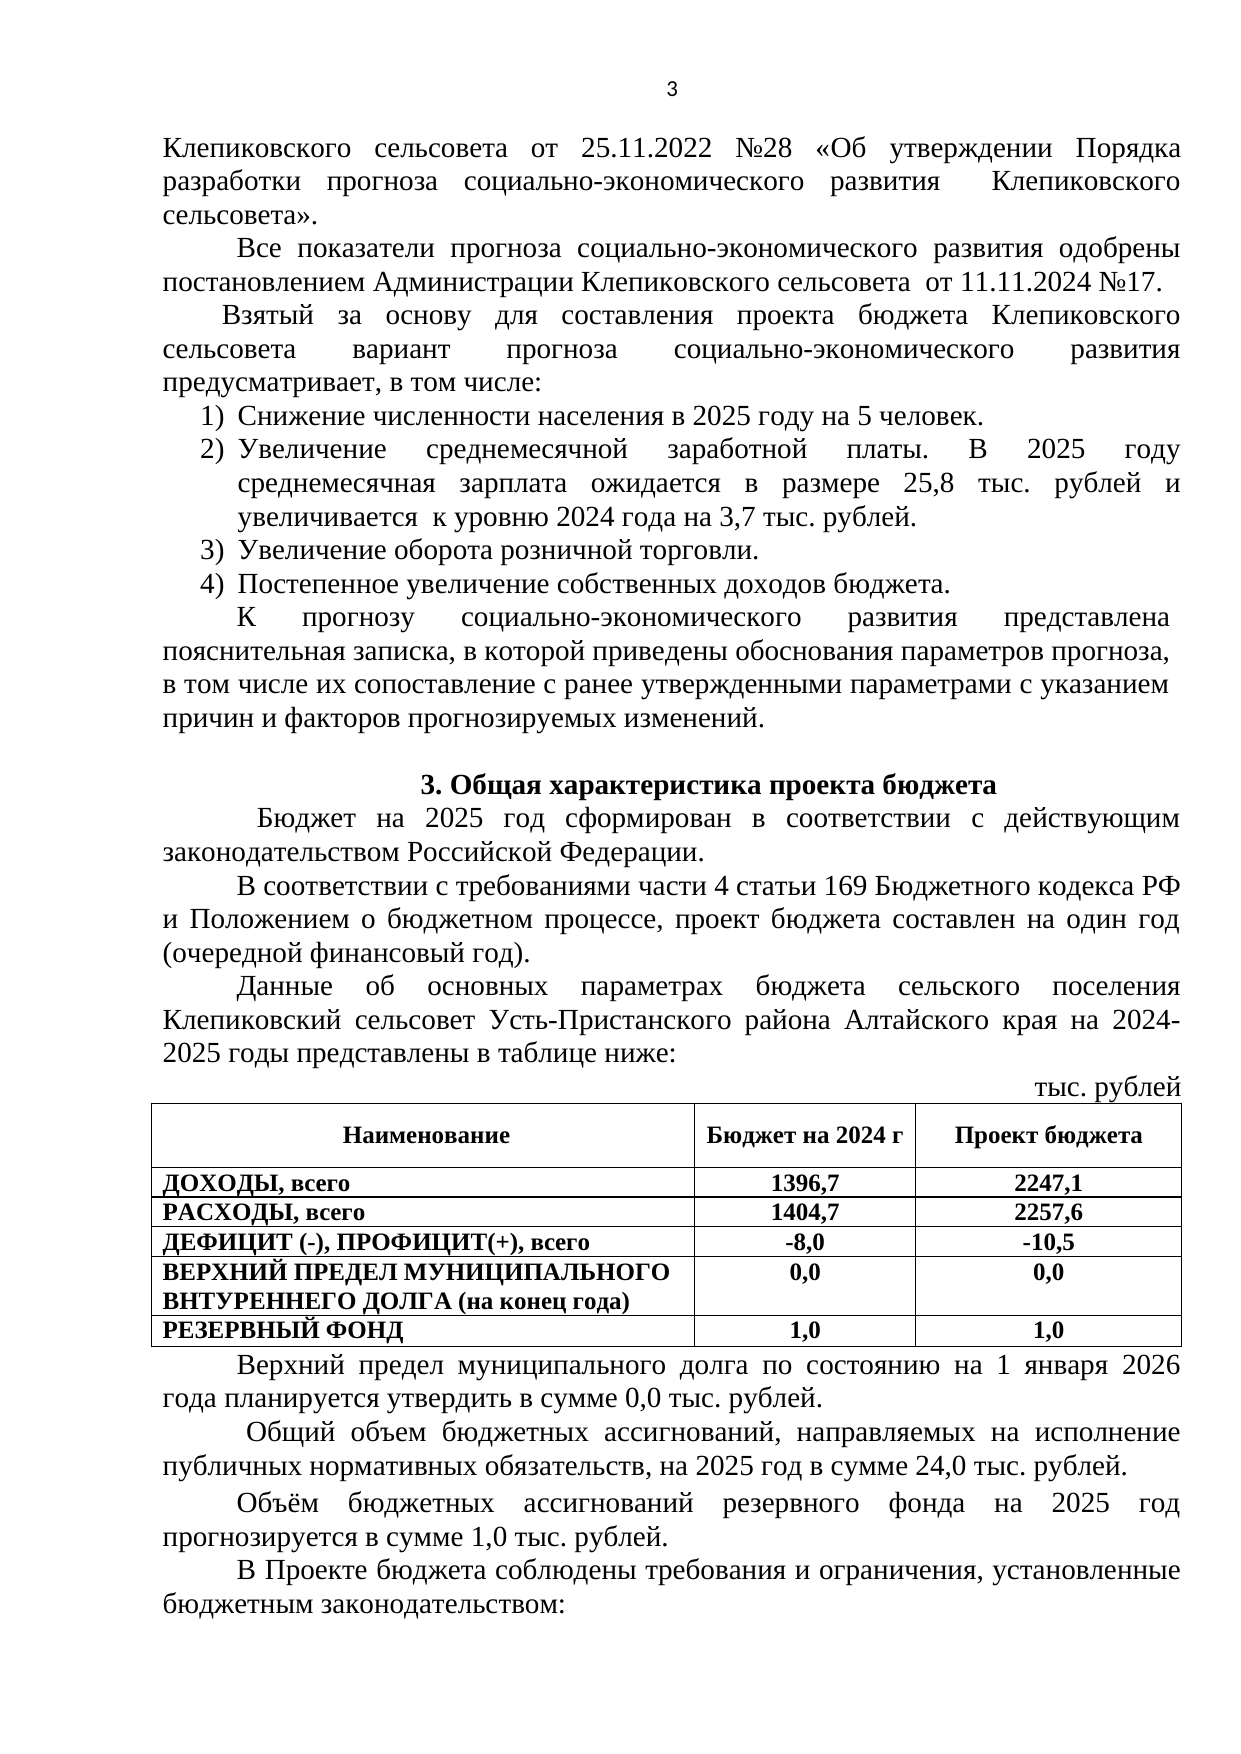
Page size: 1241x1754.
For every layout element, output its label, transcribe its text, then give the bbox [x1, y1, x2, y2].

text Верхний предел муниципального долга по состоянию на 1 января 2026 года планируется утвердить в сумме 0,0 тыс. рублей. [162, 1347, 1181, 1414]
table_cell ДЕФИЦИТ (-), ПРОФИЦИТ(+), всего [152, 1227, 694, 1256]
list Увеличение оборота розничной торговли. [200, 532, 1181, 566]
text В Проекте бюджета соблюдены требования и ограничения, установленные бюджетным законодательством: [162, 1552, 1181, 1619]
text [162, 130, 1181, 230]
table_cell 1,0 [916, 1316, 1181, 1346]
text тыс. рублей [162, 1069, 1181, 1102]
text К прогнозу социально-экономического развития представлена пояснительная записка, в которой приведены обоснования параметров прогноза, в том числе их сопоставление с ранее утвержденными параметрами с указанием причин и факторов прогнозируемых изменений. [162, 599, 1171, 733]
table_cell 0,0 [695, 1257, 915, 1314]
text Бюджет на 2025 год сформирован в соответствии с действующим законодательством Российской Федерации. [162, 801, 1181, 868]
table_cell 0,0 [916, 1257, 1181, 1314]
table_cell 1,0 [695, 1316, 915, 1346]
table_cell ВЕРХНИЙ ПРЕДЕЛ МУНИЦИПАЛЬНОГО ВНТУРЕННЕГО ДОЛГА (на конец года) [152, 1257, 694, 1314]
text Общий объем бюджетных ассигнований, направляемых на исполнение публичных нормативных обязательств, на 2025 год в сумме 24,0 тыс. рублей. [162, 1414, 1181, 1481]
table_cell РЕЗЕРВНЫЙ ФОНД [152, 1316, 694, 1346]
table_cell 2247,1 [916, 1168, 1181, 1196]
table_cell 1396,7 [695, 1168, 915, 1196]
table_header Бюджет на 2024 г [695, 1104, 915, 1167]
table_cell -8,0 [695, 1227, 915, 1256]
list Увеличение среднемесячной заработной платы. В 2025 году среднемесячная зарплата ожидается в размере 25,8 тыс. рублей и увеличивается к уровню 2024 года на 3,7 тыс. рублей. [200, 432, 1181, 532]
list Постепенное увеличение собственных доходов бюджета. [200, 566, 1181, 599]
table_cell 1404,7 [695, 1198, 915, 1226]
text Все показатели прогноза социально-экономического развития одобрены постановлением Администрации Клепиковского сельсовета от 11.11.2024 №17. [162, 230, 1181, 297]
table_cell РАСХОДЫ, всего [152, 1198, 694, 1226]
table_cell ДОХОДЫ, всего [152, 1168, 694, 1196]
text 3. Общая характеристика проекта бюджета [162, 767, 1181, 801]
text Объём бюджетных ассигнований резервного фонда на 2025 год прогнозируется в сумме 1,0 тыс. рублей. [162, 1485, 1181, 1552]
text В соответствии с требованиями части 4 статьи 169 Бюджетного кодекса РФ и Положением о бюджетном процессе, проект бюджета составлен на один год (очередной финансовый год). [162, 868, 1181, 968]
table_cell 2257,6 [916, 1198, 1181, 1226]
text Данные об основных параметрах бюджета сельского поселения Клепиковский сельсовет Усть-Пристанского района Алтайского края на 2024-2025 годы представлены в таблице ниже: [162, 968, 1181, 1069]
table_cell -10,5 [916, 1227, 1181, 1256]
table_header Наименование [152, 1104, 694, 1167]
list Снижение численности населения в 2025 году на 5 человек. [200, 398, 1181, 432]
table_header Проект бюджета [916, 1104, 1181, 1167]
text Взятый за основу для составления проекта бюджета Клепиковского сельсовета вариант прогноза социально-экономического развития предусматривает, в том числе: [162, 297, 1181, 398]
